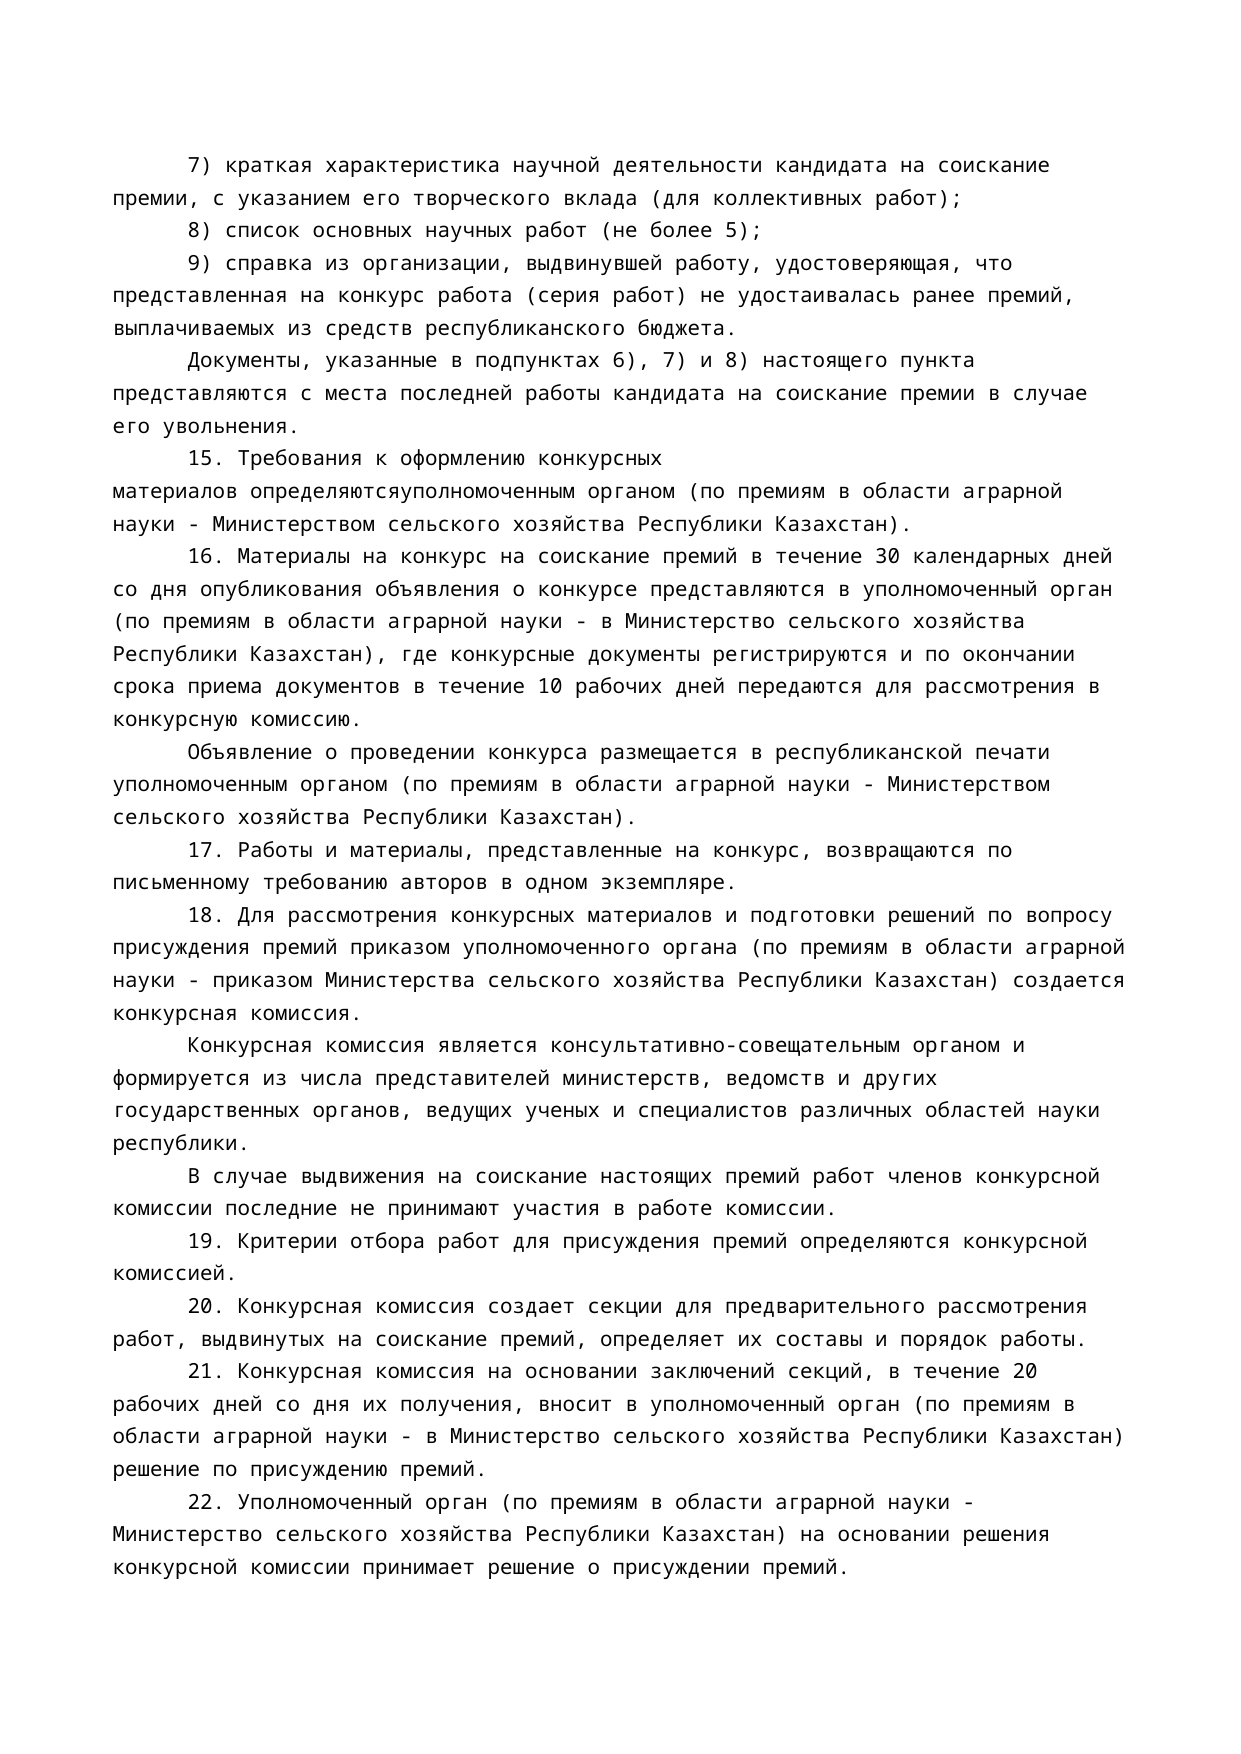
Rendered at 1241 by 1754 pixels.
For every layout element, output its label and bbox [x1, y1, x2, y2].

text [112, 150, 1128, 1580]
